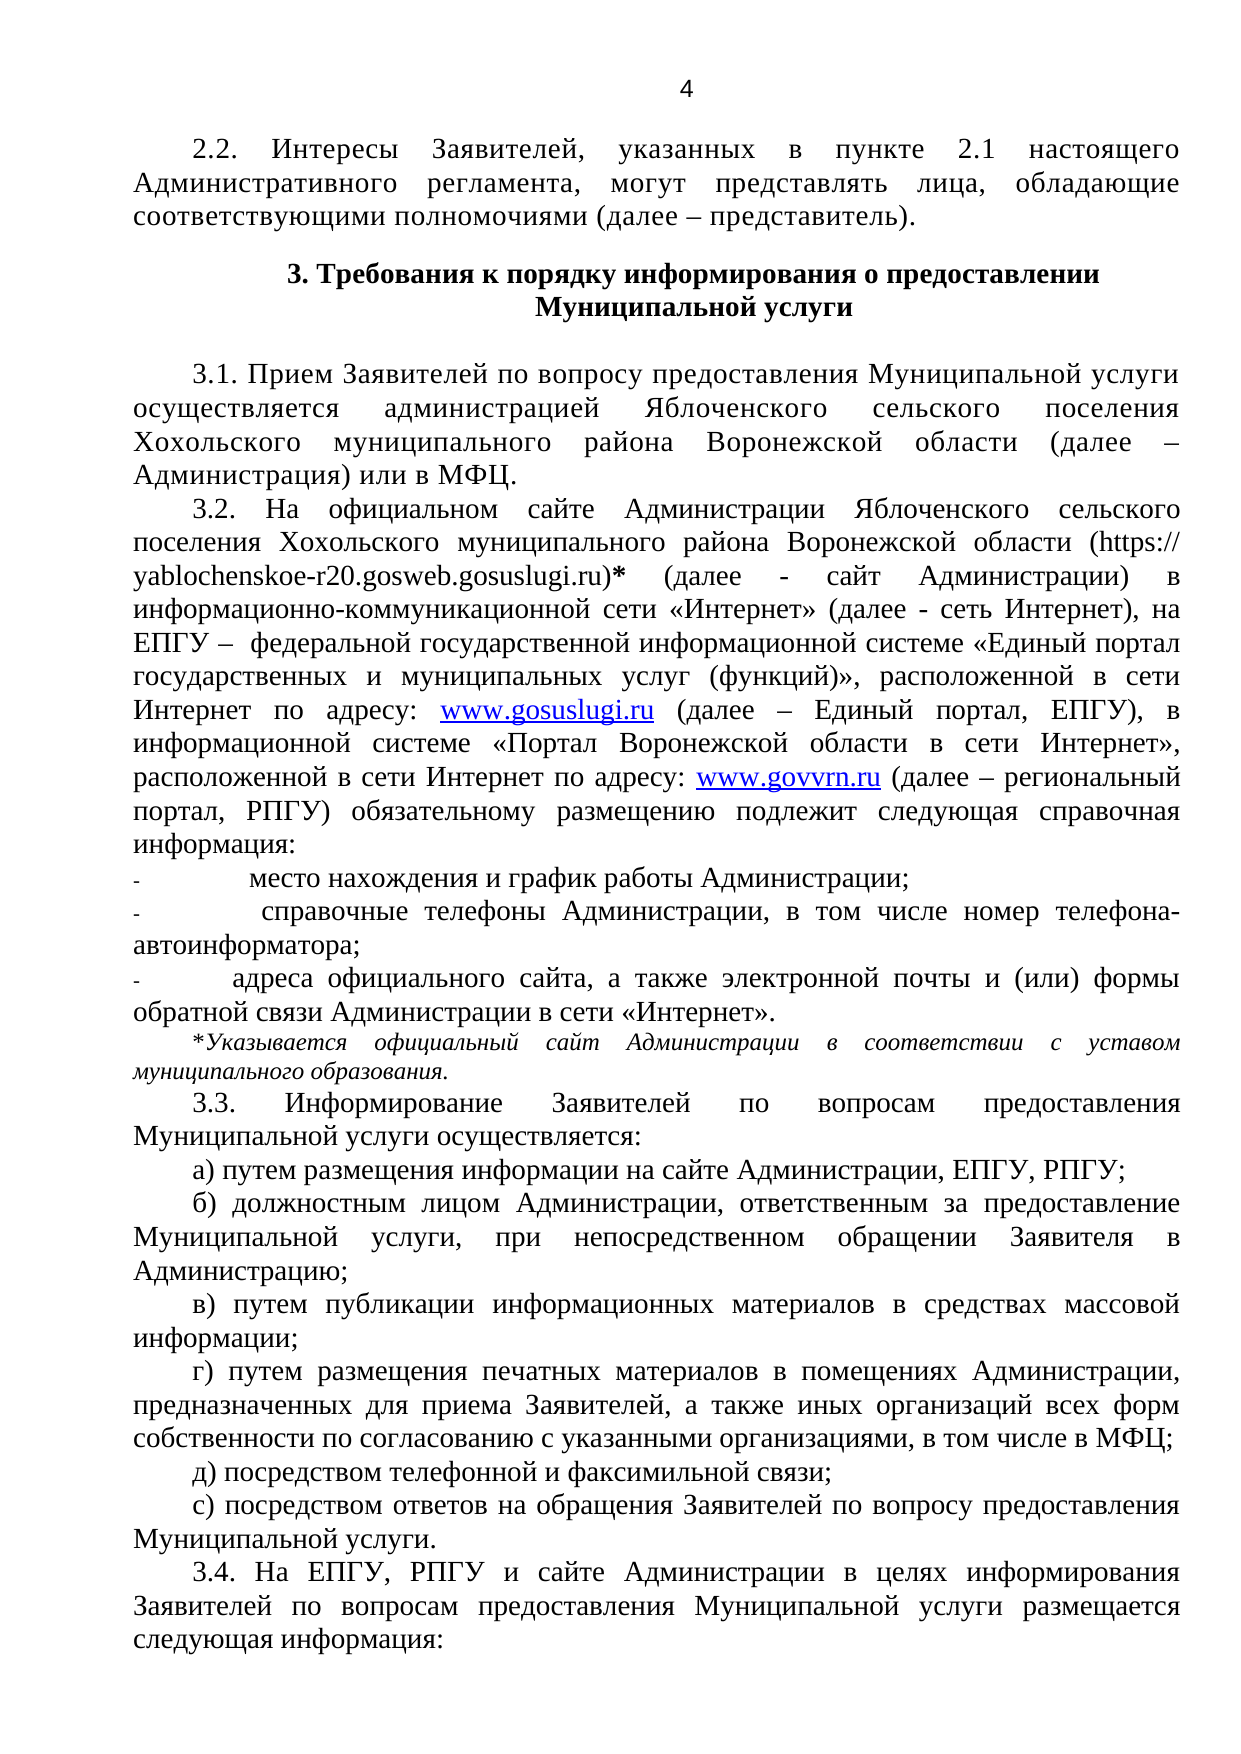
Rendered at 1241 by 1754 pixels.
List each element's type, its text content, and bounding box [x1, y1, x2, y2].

text 2.2. Интересы Заявителей, указанных в пункте 2.1 настоящего Административного регламента, могут представлять лица, обладающие соответствующими полномочиями (далее – представитель). [133, 131, 1181, 232]
list место нахождения и график работы Администрации; [133, 860, 1181, 893]
text с) посредством ответов на обращения Заявителей по вопросу предоставления Муниципальной услуги. [133, 1487, 1181, 1554]
text д) посредством телефонной и факсимильной связи; [133, 1454, 1181, 1487]
list справочные телефоны Администрации, в том числе номер телефона-автоинформатора; [133, 893, 1181, 960]
text 3.3. Информирование Заявителей по вопросам предоставления Муниципальной услуги осуществляется: [133, 1085, 1181, 1152]
text 3.2. На официальном сайте Администрации Яблоченского сельского поселения Хохольского муниципального района Воронежской области (https:// yablochenskoe-r20.gosweb.gosuslugi.ru)* (далее - сайт Администрации) в информационно-коммуникационной сети «Интернет» (далее - сеть Интернет), на ЕПГУ – федеральной государственной информационной системе «Единый портал государственных и муниципальных услуг (функций)», расположенной в сети Интернет по адресу: www.gosuslugi.ru (далее – Единый портал, ЕПГУ), в информационной системе «Портал Воронежской области в сети Интернет», расположенной в сети Интернет по адресу: www.govvrn.ru (далее – региональный портал, РПГУ) обязательному размещению подлежит следующая справочная информация: [133, 491, 1181, 860]
text б) должностным лицом Администрации, ответственным за предоставление Муниципальной услуги, при непосредственном обращении Заявителя в Администрацию; [133, 1186, 1181, 1286]
text в) путем публикации информационных материалов в средствах массовой информации; [133, 1286, 1181, 1353]
text г) путем размещения печатных материалов в помещениях Администрации, предназначенных для приема Заявителей, а также иных организаций всех форм собственности по согласованию с указанными организациями, в том числе в МФЦ; [133, 1353, 1181, 1454]
list адреса официального сайта, а также электронной почты и (или) формы обратной связи Администрации в сети «Интернет». [133, 960, 1181, 1027]
text 3.4. На ЕПГУ, РПГУ и сайте Администрации в целях информирования Заявителей по вопросам предоставления Муниципальной услуги размещается следующая информация: [133, 1554, 1181, 1655]
text *Указывается официальный сайт Администрации в соответствии с уставом муниципального образования. [133, 1027, 1181, 1085]
text 3.1. Прием Заявителей по вопросу предоставления Муниципальной услуги осуществляется администрацией Яблоченского сельского поселения Хохольского муниципального района Воронежской области (далее – Администрация) или в МФЦ. [133, 357, 1181, 491]
text а) путем размещения информации на сайте Администрации, ЕПГУ, РПГУ; [133, 1152, 1181, 1186]
text 3. Требования к порядку информирования о предоставлении Муниципальной услуги [207, 256, 1181, 323]
